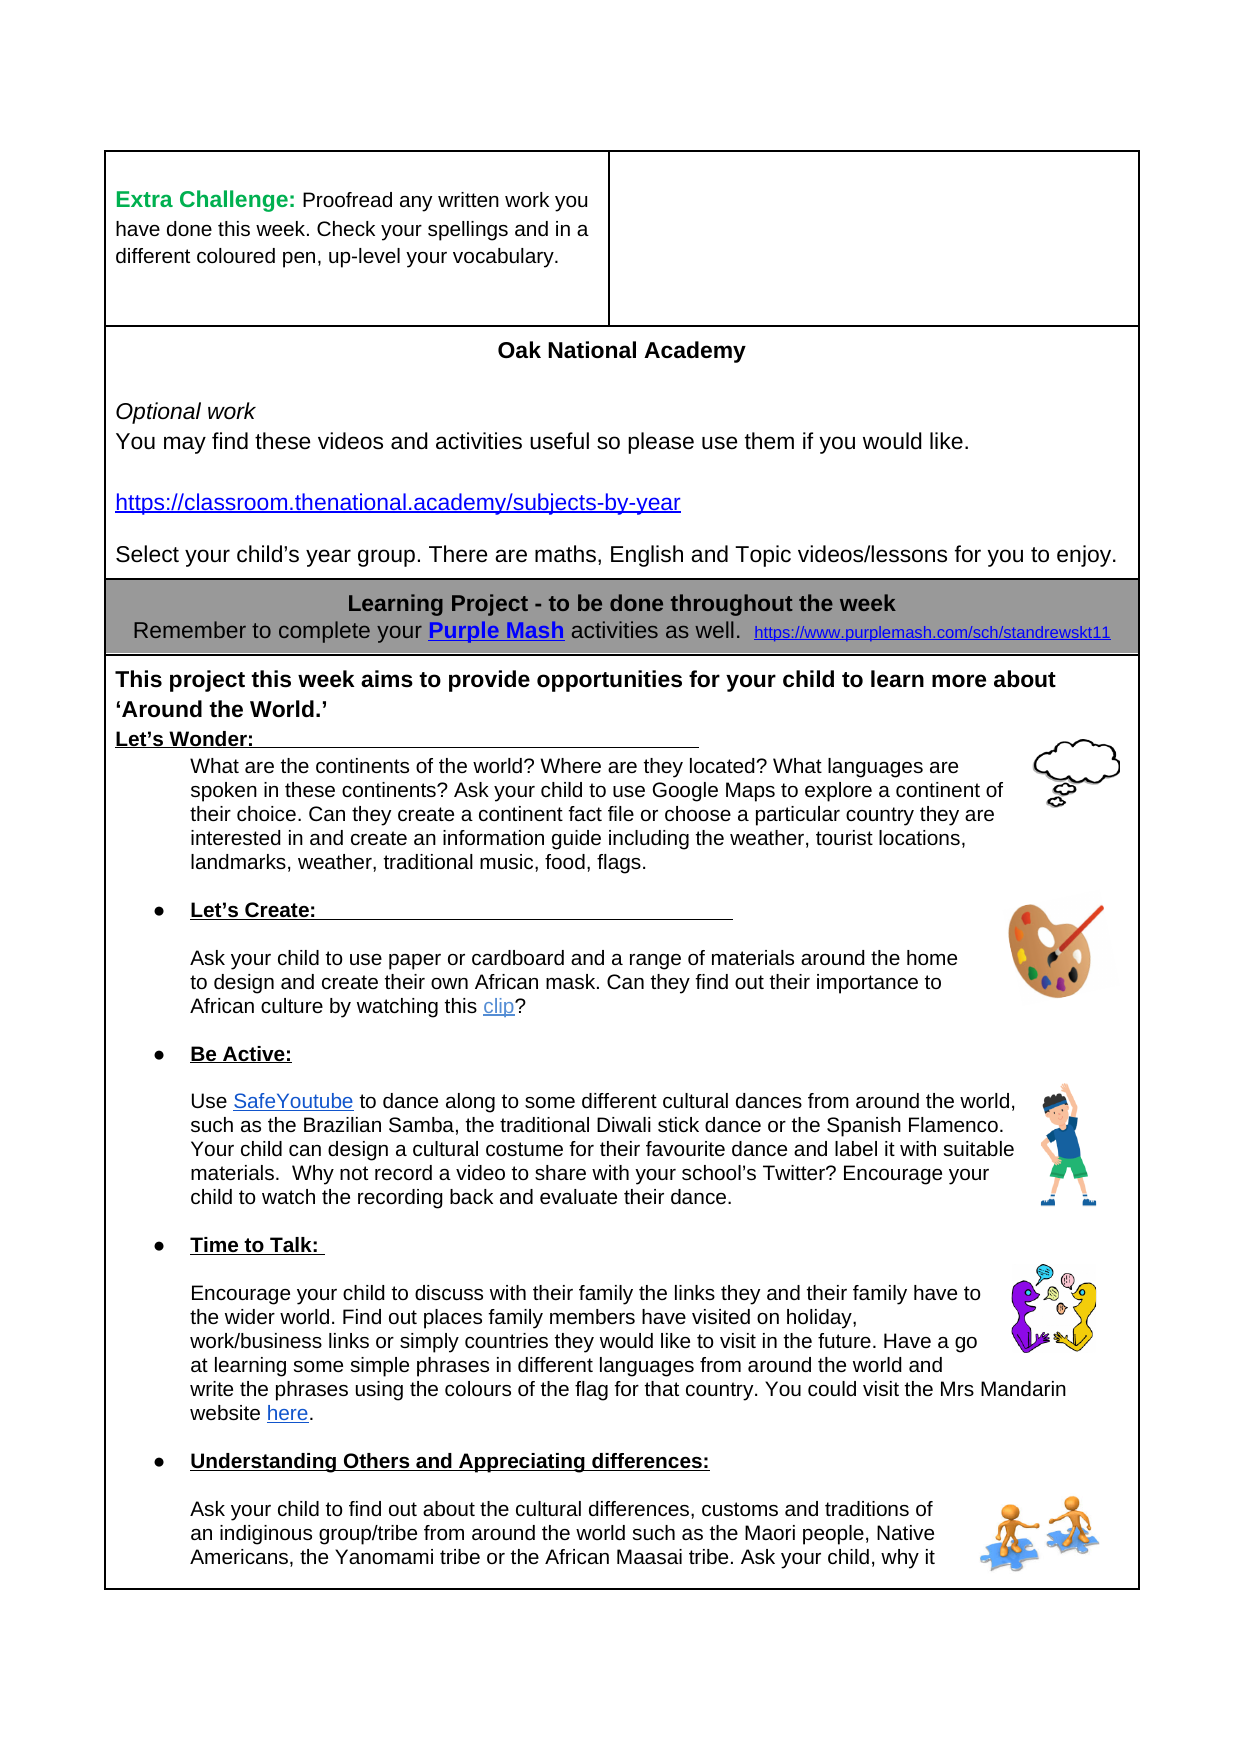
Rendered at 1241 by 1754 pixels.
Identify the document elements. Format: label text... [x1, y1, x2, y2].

picture [970, 1489, 1109, 1578]
table_cell Learning Project - to be done throughout the week Remember to complete your Purple Mash activities as well. https://www.purplemash.com/sch/standrewskt11 [106, 580, 1138, 653]
picture [1011, 1264, 1097, 1353]
picture [1003, 890, 1119, 1005]
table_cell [106, 152, 608, 325]
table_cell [610, 152, 1138, 325]
table_cell Oak National Academy Optional work You may find these videos and activities useful so please use them if you would like. https://classroom.thenational.academy/subjects-by-year Select your child’s year group. There are maths, English and Topic videos/lessons for you to enjoy. [106, 327, 1138, 578]
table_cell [106, 656, 1138, 1588]
picture [1040, 1083, 1097, 1207]
picture [1032, 739, 1120, 808]
